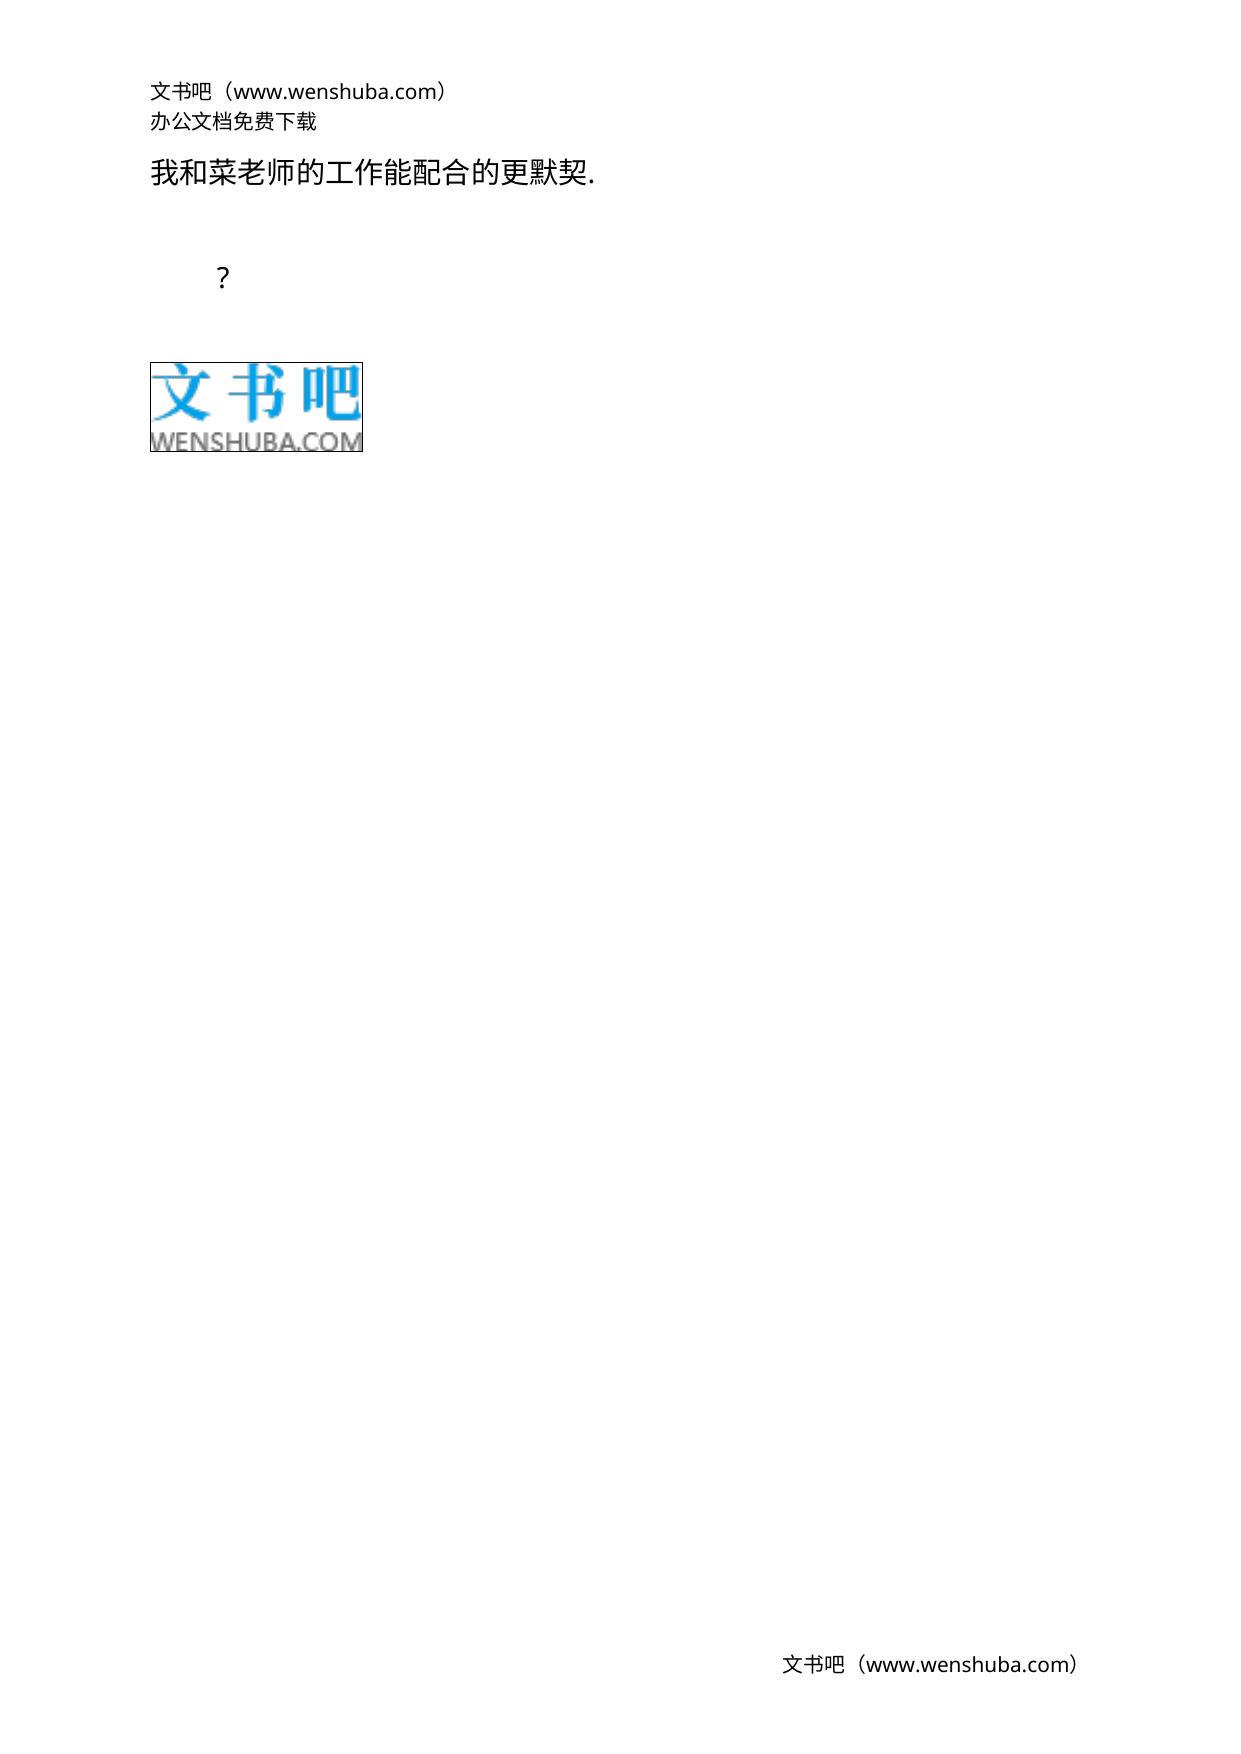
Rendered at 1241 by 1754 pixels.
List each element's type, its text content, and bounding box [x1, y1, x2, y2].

text ? [150, 258, 1090, 297]
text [150, 150, 1090, 192]
picture [151, 363, 362, 451]
